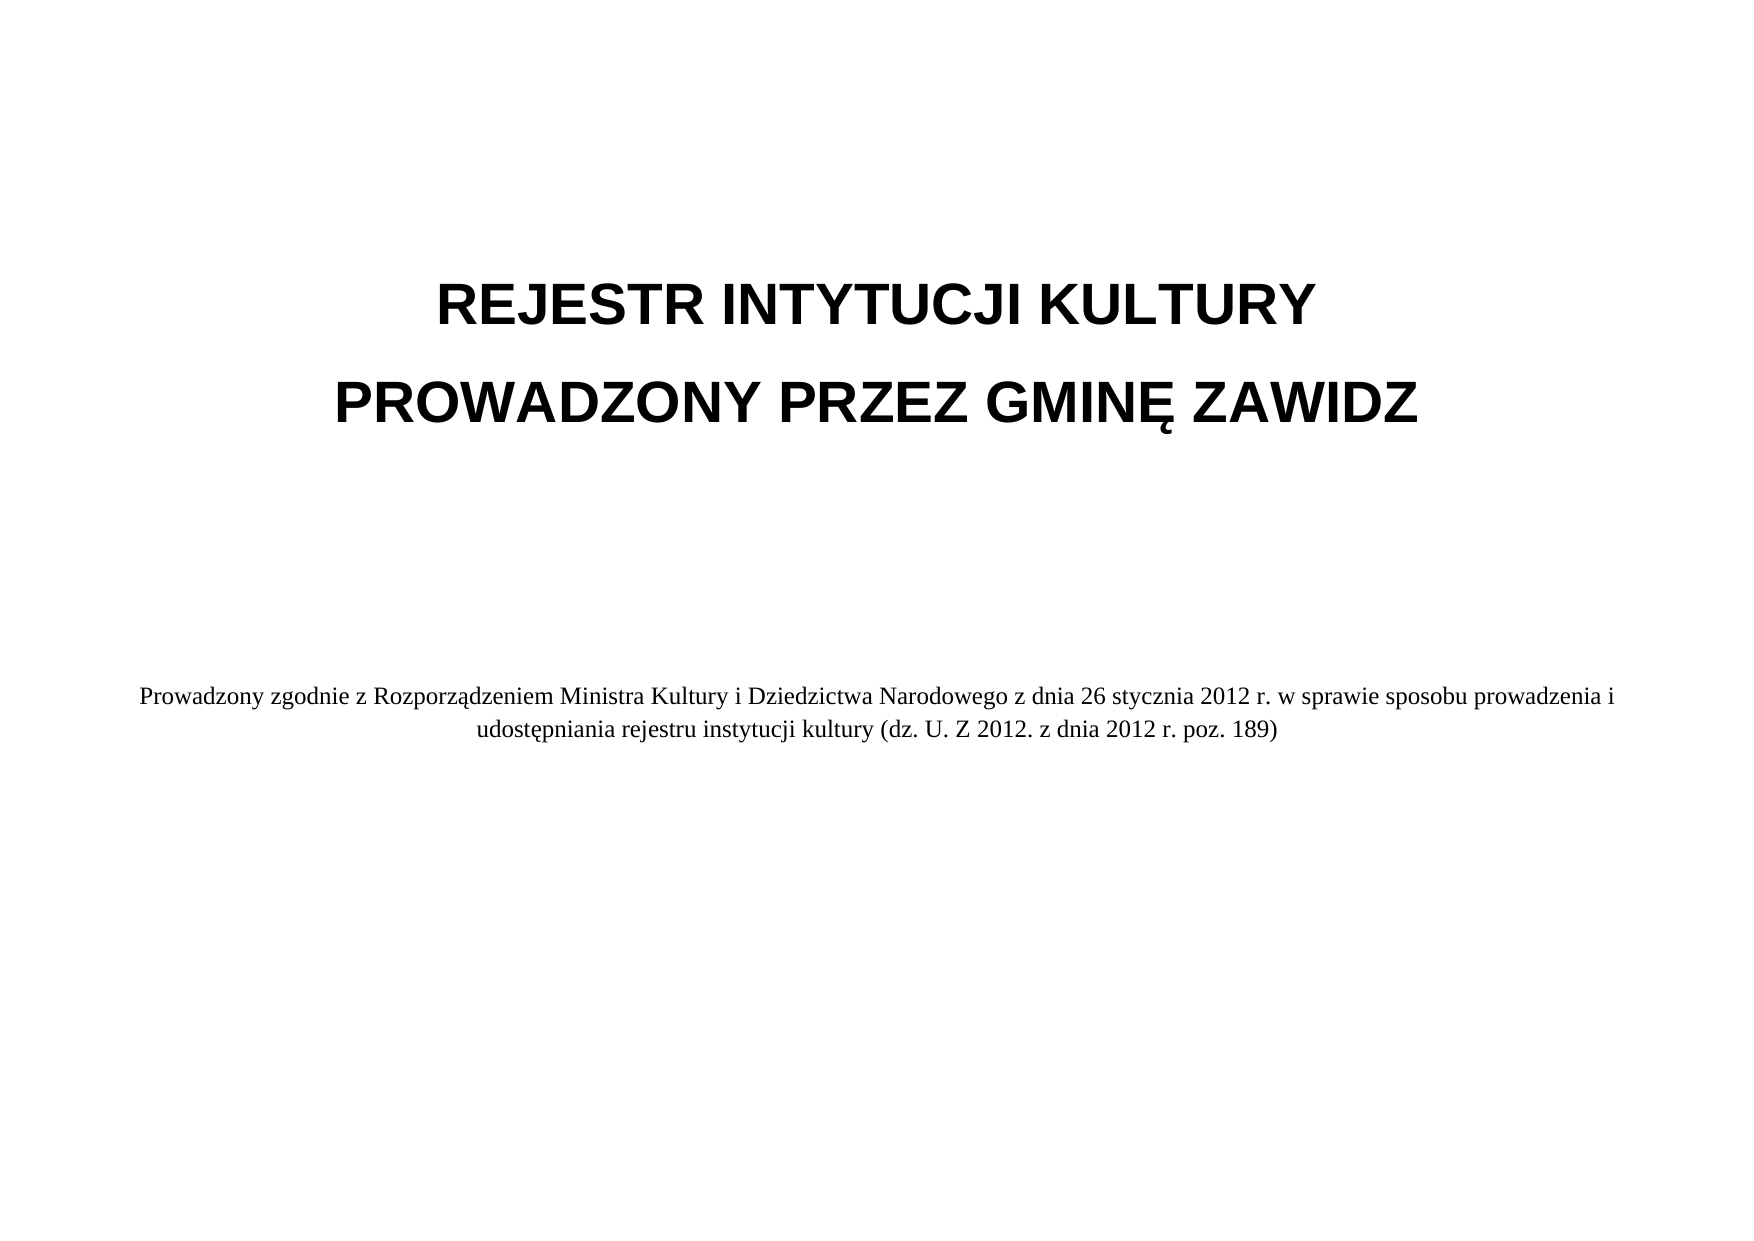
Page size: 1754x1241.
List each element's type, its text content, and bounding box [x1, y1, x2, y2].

text Prowadzony zgodnie z Rozporządzeniem Ministra Kultury i Dziedzictwa Narodowego z dnia 26 stycznia 2012 r. w sprawie sposobu prowadzenia i udostępniania rejestru instytucji kultury (dz. U. Z 2012. z dnia 2012 r. poz. 189) [118, 681, 1636, 743]
text PROWADZONY PRZEZ GMINĘ ZAWIDZ [118, 368, 1636, 435]
text REJESTR INTYTUCJI KULTURY [118, 270, 1636, 337]
